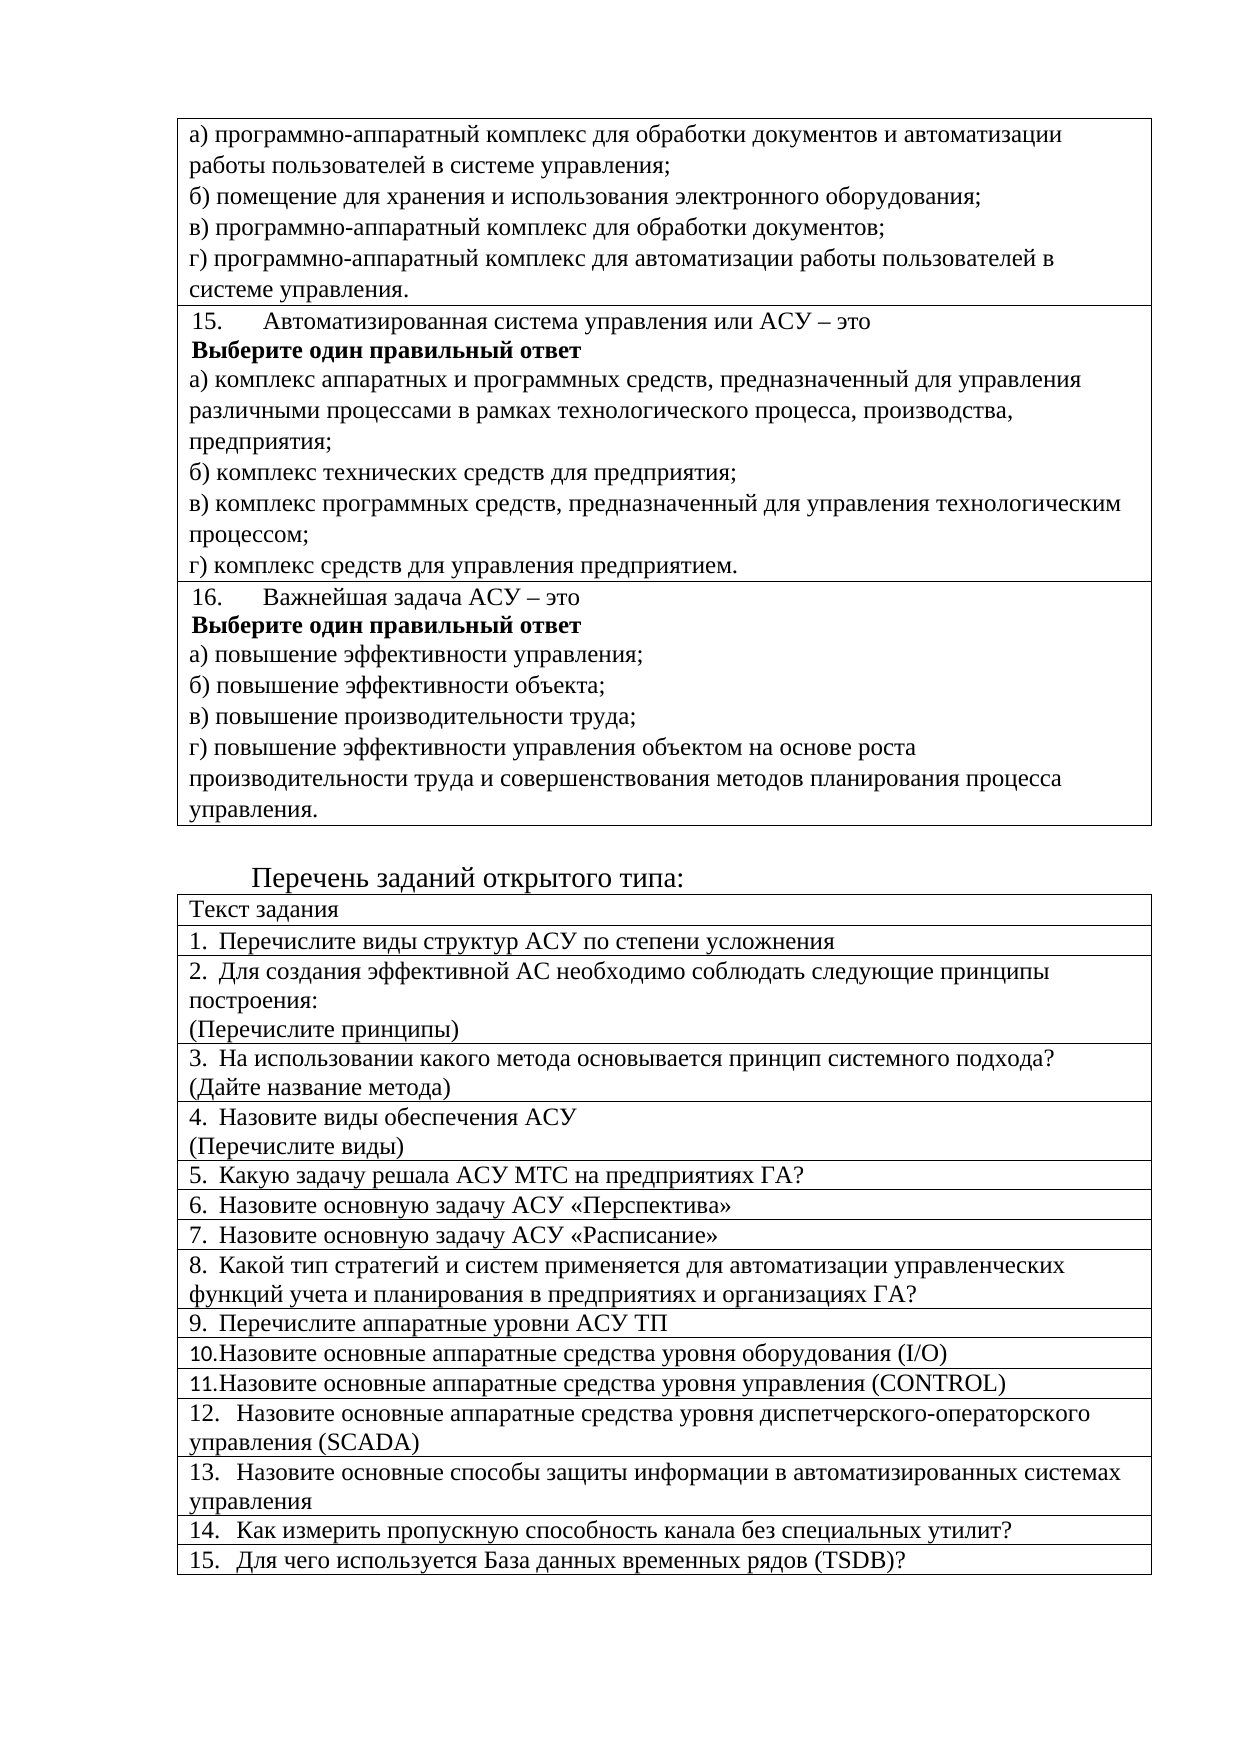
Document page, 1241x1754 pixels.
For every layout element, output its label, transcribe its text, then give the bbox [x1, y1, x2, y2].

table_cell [178, 119, 1151, 305]
table_cell Для чего используется База данных временных рядов (TSDB)? [178, 1545, 1151, 1574]
table_cell Назовите основную задачу АСУ «Расписание» [178, 1220, 1151, 1249]
table_cell Назовите основные аппаратные средства уровня диспетчерского-операторского управления (SCADA) [178, 1399, 1151, 1456]
table_header Текст задания [178, 895, 1151, 925]
table_cell Перечислите виды структур АСУ по степени усложнения [178, 926, 1151, 955]
table_cell Как измерить пропускную способность канала без специальных утилит? [178, 1516, 1151, 1544]
table_cell Назовите основные аппаратные средства уровня оборудования (I/O) [178, 1338, 1151, 1367]
table_cell Какую задачу решала АСУ МТС на предприятиях ГА? [178, 1161, 1151, 1189]
table_cell Для создания эффективной АС необходимо соблюдать следующие принципы построения: (Перечислите принципы) [178, 956, 1151, 1042]
table_cell Назовите основные способы защиты информации в автоматизированных системах управления [178, 1457, 1151, 1514]
table_cell Важнейшая задача АСУ – это Выберите один правильный ответ а) повышение эффективности управления; б) повышение эффективности объекта; в) повышение производительности труда; г) повышение эффективности управления объектом на основе роста производительности труда и совершенствования методов планирования процесса управления. [178, 582, 1151, 825]
table_cell На использовании какого метода основывается принцип системного подхода? (Дайте название метода) [178, 1044, 1151, 1101]
table_cell Какой тип стратегий и систем применяется для автоматизации управленческих функций учета и планирования в предприятиях и организациях ГА? [178, 1250, 1151, 1307]
table_cell Автоматизированная система управления или АСУ – это Выберите один правильный ответ а) комплекс аппаратных и программных средств, предназначенный для управления различными процессами в рамках технологического процесса, производства, предприятия; б) комплекс технических средств для предприятия; в) комплекс программных средств, предназначенный для управления технологическим процессом; г) комплекс средств для управления предприятием. [178, 306, 1151, 581]
table_cell Назовите основную задачу АСУ «Перспектива» [178, 1190, 1151, 1219]
table_cell Перечислите аппаратные уровни АСУ ТП [178, 1309, 1151, 1337]
table_cell Назовите виды обеспечения АСУ (Перечислите виды) [178, 1102, 1151, 1159]
table_cell Назовите основные аппаратные средства уровня управления (CONTROL) [178, 1369, 1151, 1397]
text Перечень заданий открытого типа: [177, 860, 1152, 893]
